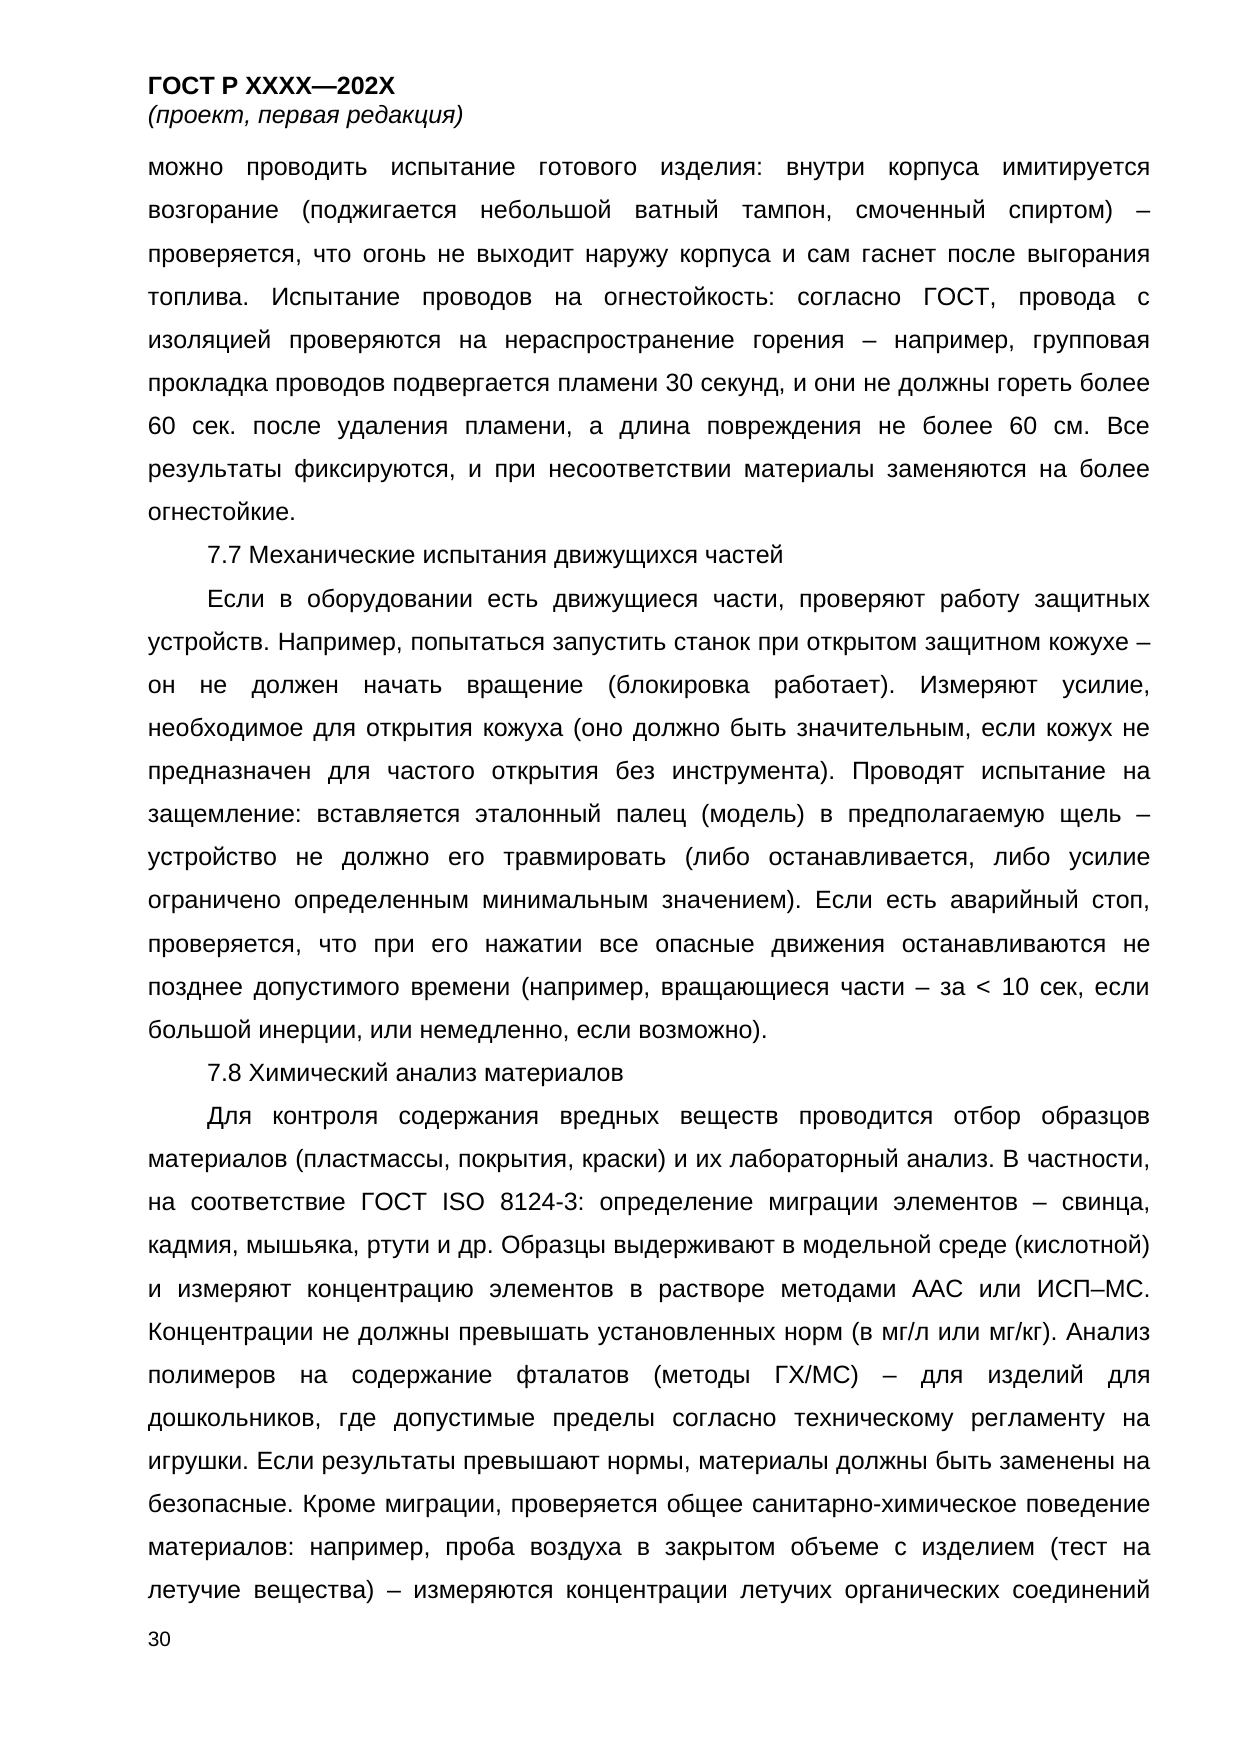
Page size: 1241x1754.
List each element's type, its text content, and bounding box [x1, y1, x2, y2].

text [148, 1101, 1152, 1604]
text 7.8 Химический анализ материалов [148, 1058, 1152, 1087]
text Если в оборудовании есть движущиеся части, проверяют работу защитных устройств. Например, попытаться запустить станок при открытом защитном кожухе – он не должен начать вращение (блокировка работает). Измеряют усилие, необходимое для открытия кожуха (оно должно быть значительным, если кожух не предназначен для частого открытия без инструмента). Проводят испытание на защемление: вставляется эталонный палец (модель) в предполагаемую щель – устройство не должно его травмировать (либо останавливается, либо усилие ограничено определенным минимальным значением). Если есть аварийный стоп, проверяется, что при его нажатии все опасные движения останавливаются не позднее допустимого времени (например, вращающиеся части – за < 10 сек, если большой инерции, или немедленно, если возможно). [148, 583, 1152, 1043]
text 7.7 Механические испытания движущихся частей [148, 540, 1152, 569]
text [148, 152, 1152, 526]
